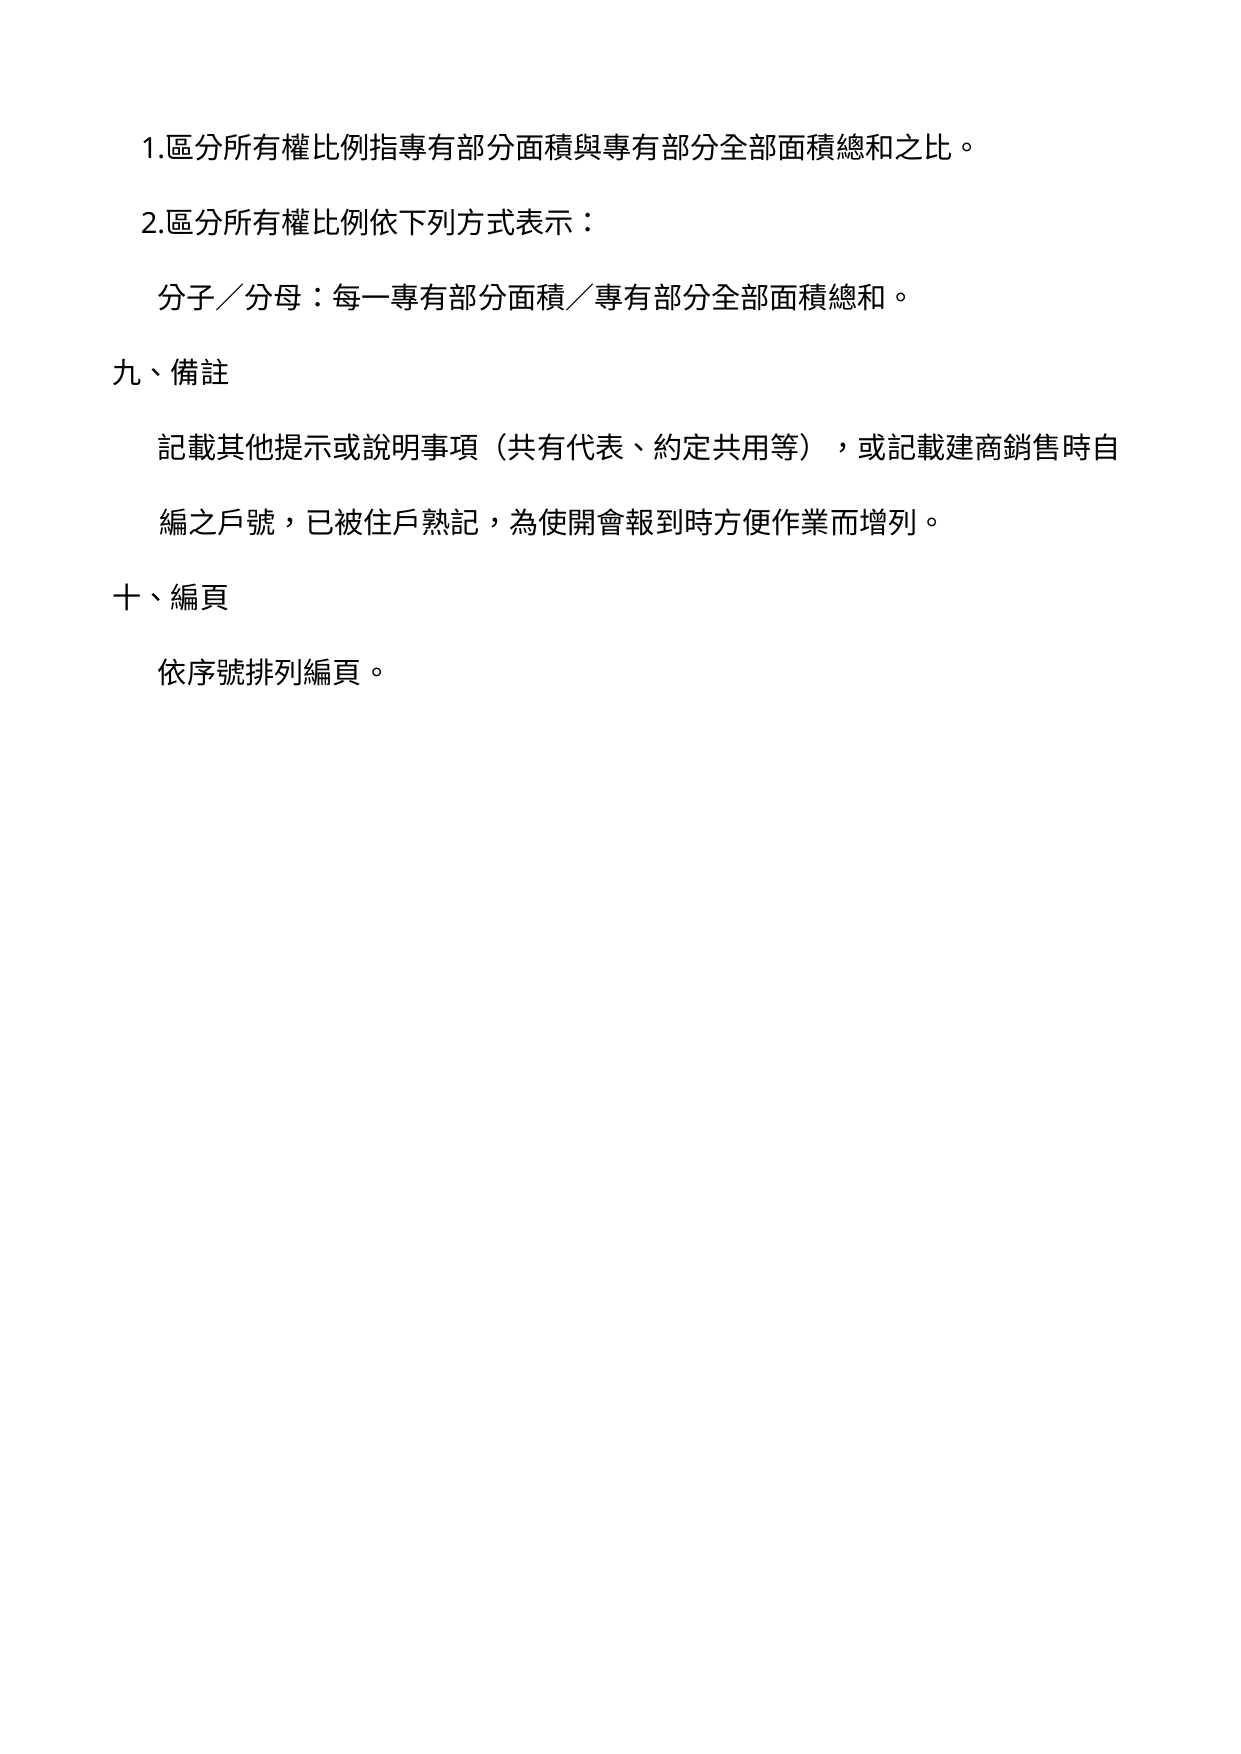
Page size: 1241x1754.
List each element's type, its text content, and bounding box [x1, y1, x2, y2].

text 記載其他提示或說明事項（共有代表、約定共用等），或記載建商銷售時自編之戶號，已被住戶熟記，為使開會報到時方便作業而增列。 [158, 408, 1128, 558]
text 2.區分所有權比例依下列方式表示： [141, 183, 1128, 258]
text 十、編頁 [112, 558, 1128, 633]
text 1.區分所有權比例指專有部分面積與專有部分全部面積總和之比。 [141, 108, 1128, 183]
text 依序號排列編頁。 [158, 633, 1128, 708]
text 分子／分母：每一專有部分面積／專有部分全部面積總和。 [157, 258, 1128, 333]
text 九、備註 [112, 333, 1128, 408]
